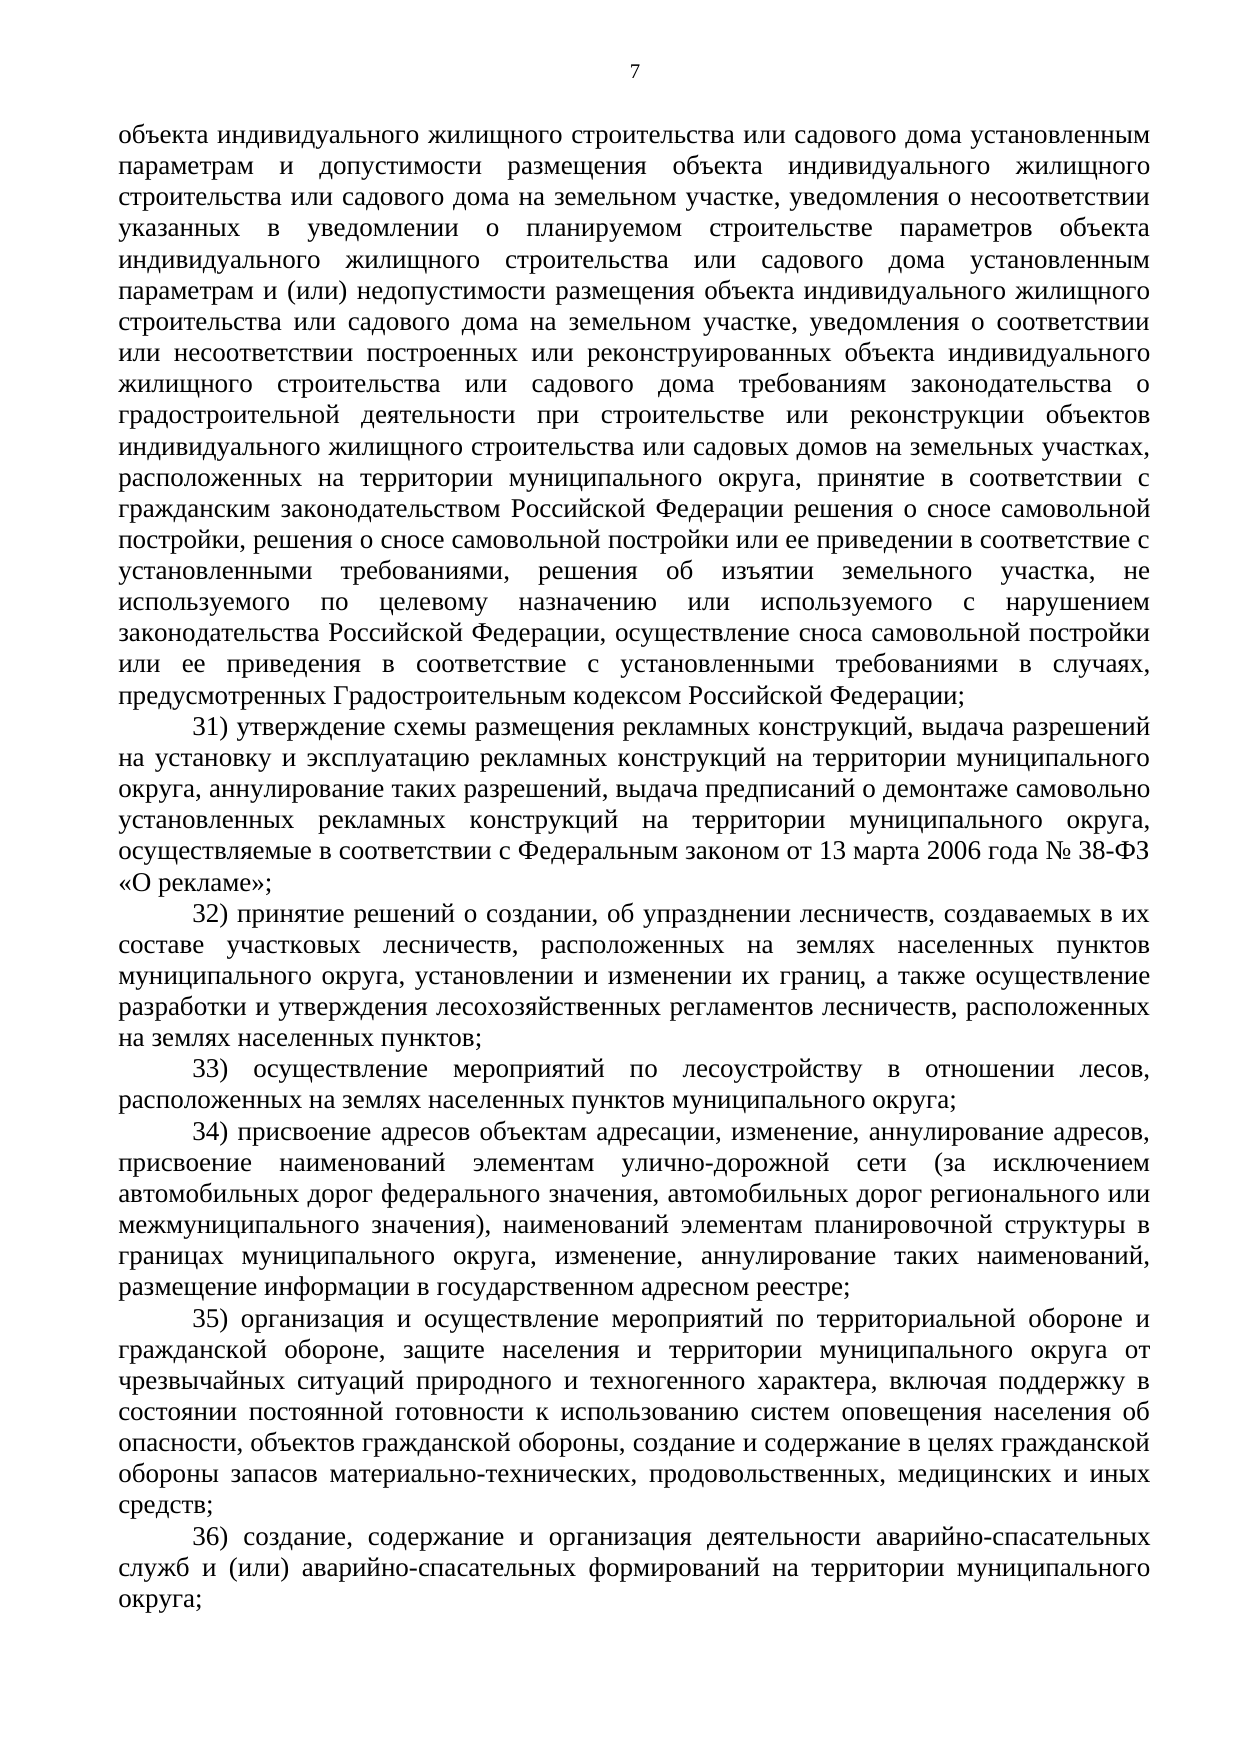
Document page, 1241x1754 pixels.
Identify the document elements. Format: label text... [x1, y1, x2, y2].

text 31) утверждение схемы размещения рекламных конструкций, выдача разрешений на установку и эксплуатацию рекламных конструкций на территории муниципального округа, аннулирование таких разрешений, выдача предписаний о демонтаже самовольно установленных рекламных конструкций на территории муниципального округа, осуществляемые в соответствии с Федеральным законом от 13 марта 2006 года № 38-ФЗ «О рекламе»; [118, 710, 1152, 897]
text 32) принятие решений о создании, об упразднении лесничеств, создаваемых в их составе участковых лесничеств, расположенных на землях населенных пунктов муниципального округа, установлении и изменении их границ, а также осуществление разработки и утверждения лесохозяйственных регламентов лесничеств, расположенных на землях населенных пунктов; [118, 897, 1152, 1052]
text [118, 118, 1152, 710]
text 36) создание, содержание и организация деятельности аварийно-спасательных служб и (или) аварийно-спасательных формирований на территории муниципального округа; [118, 1520, 1152, 1613]
text 33) осуществление мероприятий по лесоустройству в отношении лесов, расположенных на землях населенных пунктов муниципального округа; [118, 1052, 1152, 1115]
text 34) присвоение адресов объектам адресации, изменение, аннулирование адресов, присвоение наименований элементам улично-дорожной сети (за исключением автомобильных дорог федерального значения, автомобильных дорог регионального или межмуниципального значения), наименований элементам планировочной структуры в границах муниципального округа, изменение, аннулирование таких наименований, размещение информации в государственном адресном реестре; [118, 1115, 1152, 1302]
text 35) организация и осуществление мероприятий по территориальной обороне и гражданской обороне, защите населения и территории муниципального округа от чрезвычайных ситуаций природного и техногенного характера, включая поддержку в состоянии постоянной готовности к использованию систем оповещения населения об опасности, объектов гражданской обороны, создание и содержание в целях гражданской обороны запасов материально-технических, продовольственных, медицинских и иных средств; [118, 1302, 1152, 1520]
